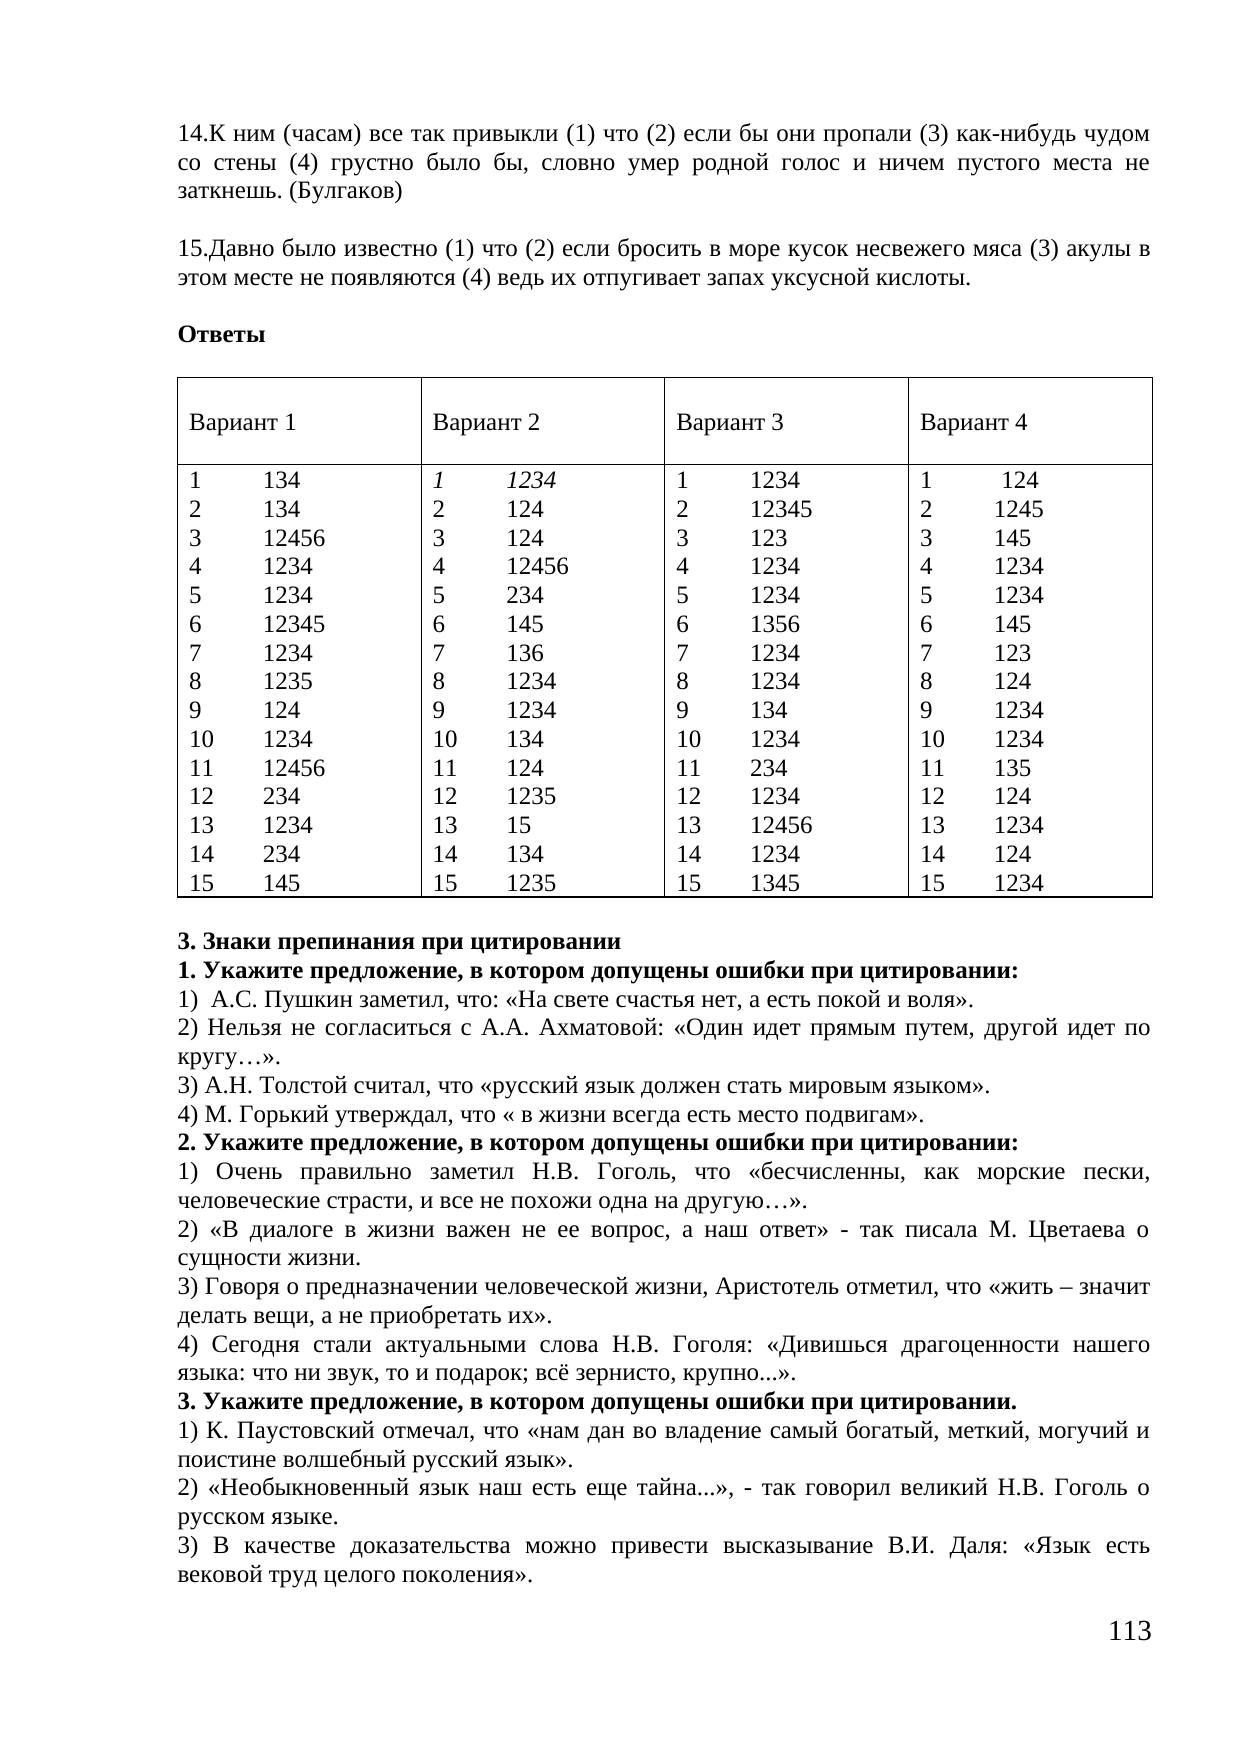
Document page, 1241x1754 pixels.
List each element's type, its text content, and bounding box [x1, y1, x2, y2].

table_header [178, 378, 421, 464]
text 1) К. Паустовский отмечал, что «нам дан во владение самый богатый, меткий, могучий и поистине волшебный русский язык». [177, 1415, 1152, 1472]
text 2) «В диалоге в жизни важен не ее вопрос, а наш ответ» - так писала М. Цветаева о сущности жизни. [177, 1214, 1152, 1271]
text 2) «Необыкновенный язык наш есть еще тайна...», - так говорил великий Н.В. Гоголь о русском языке. [177, 1472, 1152, 1530]
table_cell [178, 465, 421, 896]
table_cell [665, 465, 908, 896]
text 1. Укажите предложение, в котором допущены ошибки при цитировании: [177, 955, 1152, 984]
text 15.Давно было известно (1) что (2) если бросить в море кусок несвежего мяса (3) акулы в этом месте не появляются (4) ведь их отпугивает запах уксусной кислоты. [177, 233, 1152, 291]
text 2) Нельзя не согласиться с А.А. Ахматовой: «Один идет прямым путем, другой идет по кругу…». [177, 1012, 1152, 1070]
text 3) Говоря о предназначении человеческой жизни, Аристотель отметил, что «жить – значит делать вещи, а не приобретать их». [177, 1271, 1152, 1329]
text 4) М. Горький утверждал, что « в жизни всегда есть место подвигам». [177, 1099, 1152, 1127]
text 1) А.С. Пушкин заметил, что: «На свете счастья нет, а есть покой и воля». [177, 984, 1152, 1012]
text 14.К ним (часам) все так привыкли (1) что (2) если бы они пропали (3) как-нибудь чудом со стены (4) грустно было бы, словно умер родной голос и ничем пустого места не заткнешь. (Булгаков) [177, 118, 1152, 204]
text 3) А.Н. Толстой считал, что «русский язык должен стать мировым языком». [177, 1070, 1152, 1099]
text Ответы [177, 319, 1152, 348]
text 2. Укажите предложение, в котором допущены ошибки при цитировании: [177, 1127, 1152, 1156]
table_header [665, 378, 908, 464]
text 1) Очень правильно заметил Н.В. Гоголь, что «бесчисленны, как морские пески, человеческие страсти, и все не похожи одна на другую…». [177, 1156, 1152, 1214]
text 3. Знаки препинания при цитировании [177, 926, 1152, 955]
text 4) Сегодня стали актуальными слова Н.В. Гоголя: «Дивишься драгоценности нашего языка: что ни звук, то и подарок; всё зернисто, крупно...». [177, 1329, 1152, 1386]
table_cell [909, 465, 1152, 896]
text 3) В качестве доказательства можно привести высказывание В.И. Даля: «Язык есть вековой труд целого поколения». [177, 1530, 1152, 1587]
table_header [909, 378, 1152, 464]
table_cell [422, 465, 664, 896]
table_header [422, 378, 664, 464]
text 3. Укажите предложение, в котором допущены ошибки при цитировании. [177, 1386, 1152, 1415]
